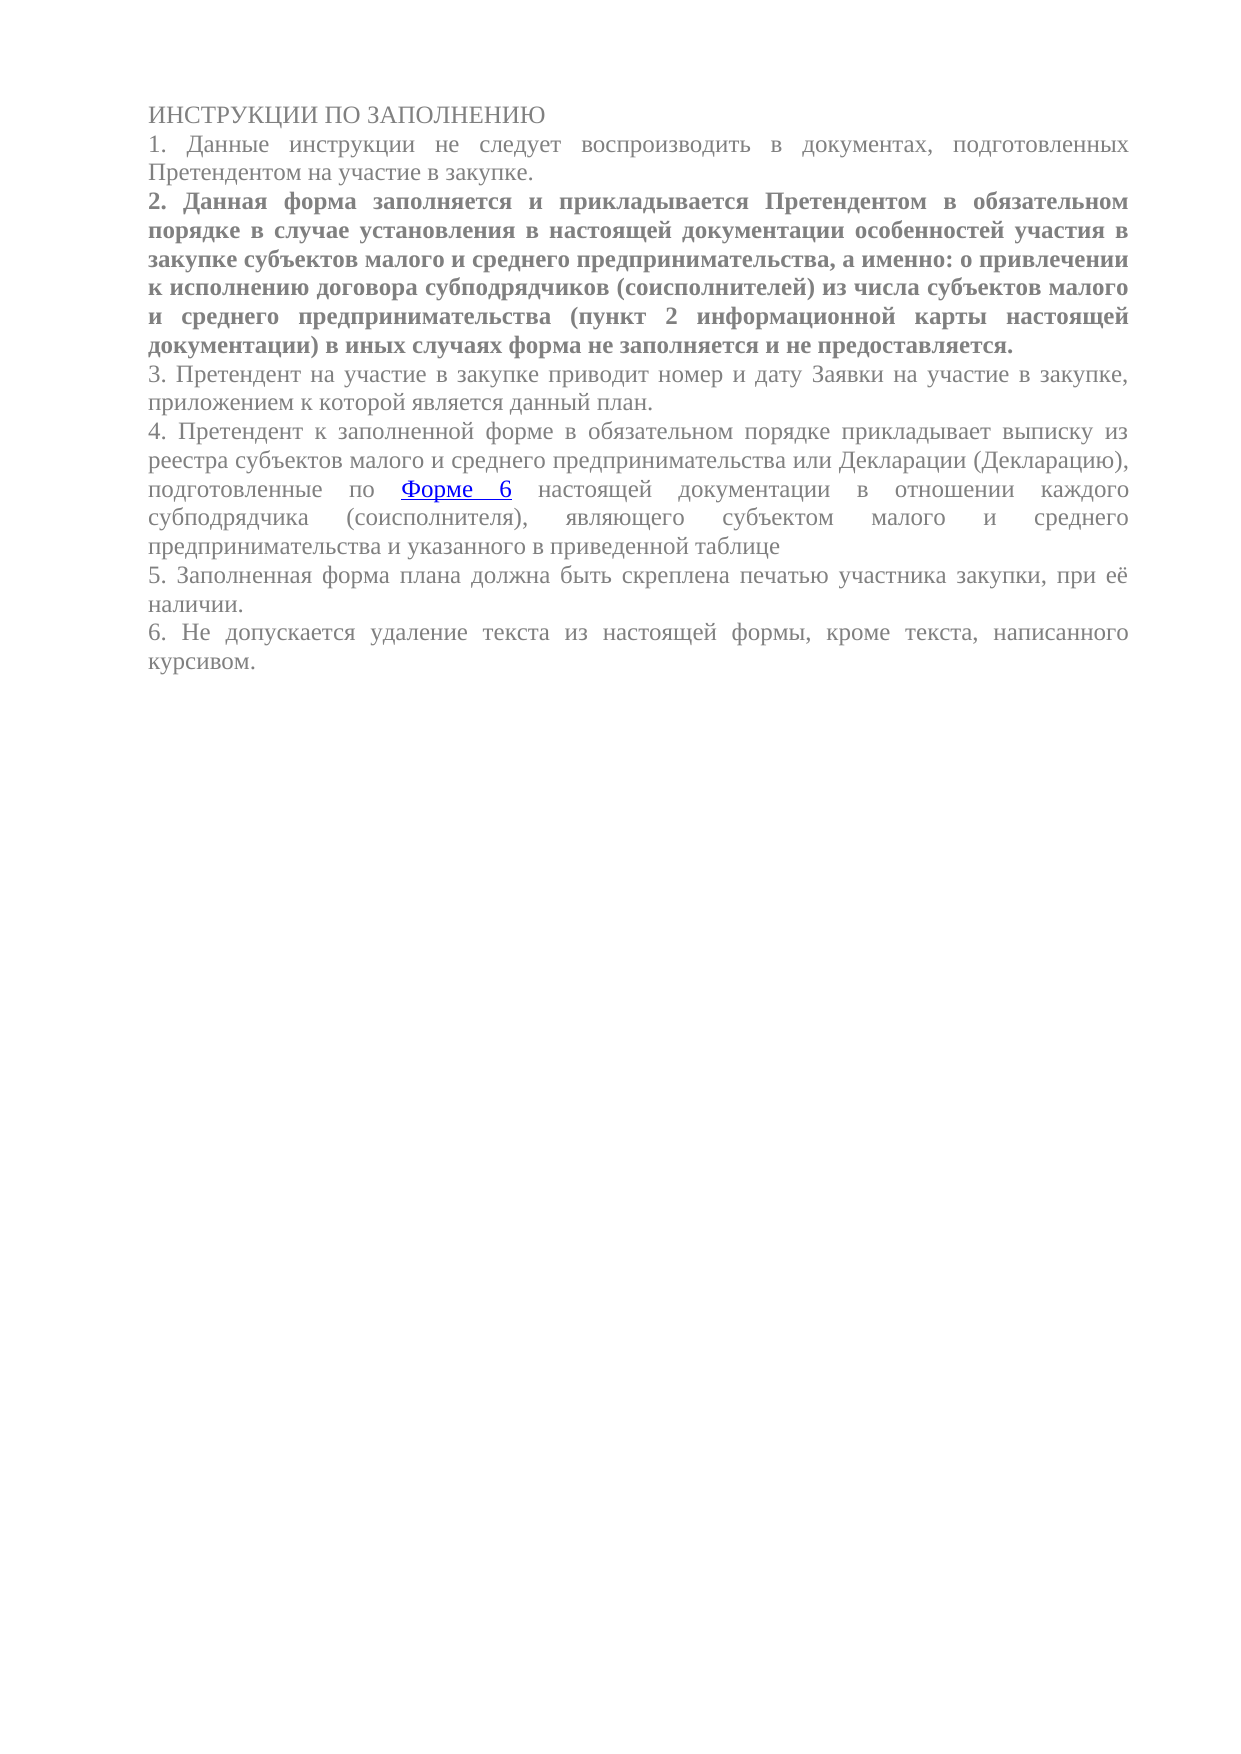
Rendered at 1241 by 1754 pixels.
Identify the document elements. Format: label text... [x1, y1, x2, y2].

text 3. Претендент на участие в закупке приводит номер и дату Заявки на участие в закупке, приложением к которой является данный план. [148, 359, 1130, 416]
text 4. Претендент к заполненной форме в обязательном порядке прикладывает выписку из реестра субъектов малого и среднего предпринимательства или Декларации (Декларацию), подготовленные по Форме 6 настоящей документации в отношении каждого субподрядчика (соисполнителя), являющего субъектом малого и среднего предпринимательства и указанного в приведенной таблице [148, 416, 1130, 560]
text 5. Заполненная форма плана должна быть скреплена печатью участника закупки, при её наличии. [148, 560, 1130, 617]
text 1. Данные инструкции не следует воспроизводить в документах, подготовленных Претендентом на участие в закупке. [148, 129, 1130, 186]
text ИНСТРУКЦИИ ПО ЗАПОЛНЕНИЮ [148, 100, 1130, 129]
text 2. Данная форма заполняется и прикладывается Претендентом в обязательном порядке в случае установления в настоящей документации особенностей участия в закупке субъектов малого и среднего предпринимательства, а именно: о привлечении к исполнению договора субподрядчиков (соисполнителей) из числа субъектов малого и среднего предпринимательства (пункт 2 информационной карты настоящей документации) в иных случаях форма не заполняется и не предоставляется. [148, 186, 1130, 359]
text 6. Не допускается удаление текста из настоящей формы, кроме текста, написанного курсивом. [148, 617, 1130, 675]
